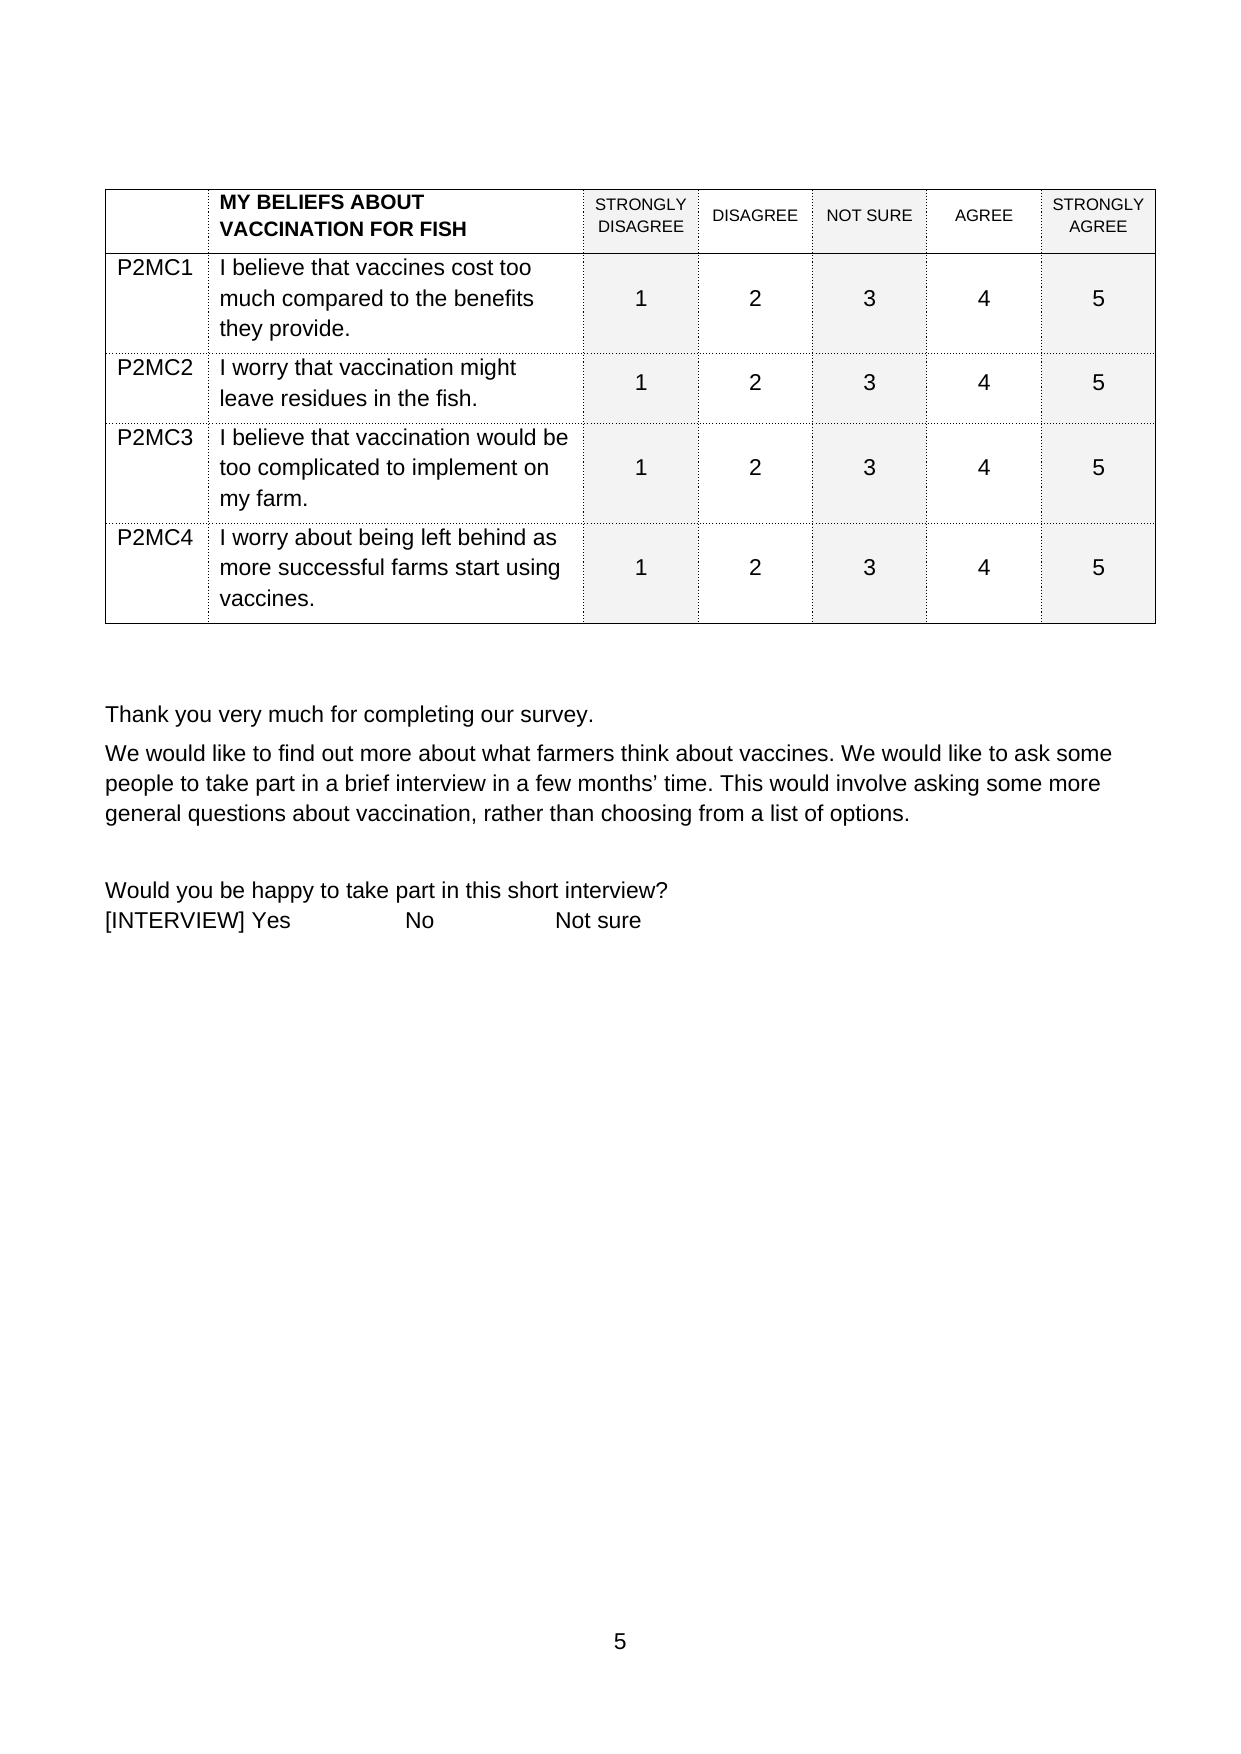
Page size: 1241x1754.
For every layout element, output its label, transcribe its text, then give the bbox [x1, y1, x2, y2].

table_header AGREE [927, 190, 1041, 253]
table_cell 5 [1041, 254, 1155, 353]
table_cell 2 [698, 523, 812, 623]
table_cell 1 [584, 523, 698, 623]
table_cell P2MC1 [106, 254, 208, 353]
table_header [106, 190, 208, 253]
table_cell 3 [812, 353, 927, 423]
table_cell 1 [584, 254, 698, 353]
text Would you be happy to take part in this short interview? [INTERVIEW] Yes No Not sure [105, 877, 1135, 934]
table_cell 4 [927, 523, 1041, 623]
table_cell 2 [698, 254, 812, 353]
table_cell 4 [927, 254, 1041, 353]
table_cell I worry that vaccination might leave residues in the fish. [208, 353, 584, 423]
table_header STRONGLY AGREE [1041, 190, 1155, 253]
table_cell P2MC3 [106, 423, 208, 523]
table_header NOT SURE [812, 190, 927, 253]
table_header DISAGREE [698, 190, 812, 253]
table_cell P2MC2 [106, 353, 208, 423]
table_cell I worry about being left behind as more successful farms start using vaccines. [208, 523, 584, 623]
text We would like to find out more about what farmers think about vaccines. We would like to ask some people to take part in a brief interview in a few months’ time. This would involve asking some more general questions about vaccination, rather than choosing from a list of options. [105, 740, 1135, 826]
table_cell I believe that vaccination would be too complicated to implement on my farm. [208, 423, 584, 523]
table_cell 3 [812, 523, 927, 623]
table_cell 2 [698, 353, 812, 423]
table_cell 2 [698, 423, 812, 523]
table_header MY BELIEFS ABOUT VACCINATION FOR FISH [208, 190, 584, 253]
table_cell 4 [927, 353, 1041, 423]
table_cell P2MC4 [106, 523, 208, 623]
table_header STRONGLY DISAGREE [584, 190, 698, 253]
text Thank you very much for completing our survey. [105, 701, 1135, 727]
table_cell 3 [812, 423, 927, 523]
table_cell I believe that vaccines cost too much compared to the benefits they provide. [208, 254, 584, 353]
table_cell 5 [1041, 353, 1155, 423]
table_cell 3 [812, 254, 927, 353]
table_cell 4 [927, 423, 1041, 523]
table_cell 1 [584, 353, 698, 423]
table_cell 1 [584, 423, 698, 523]
table_cell 5 [1041, 523, 1155, 623]
table_cell 5 [1041, 423, 1155, 523]
